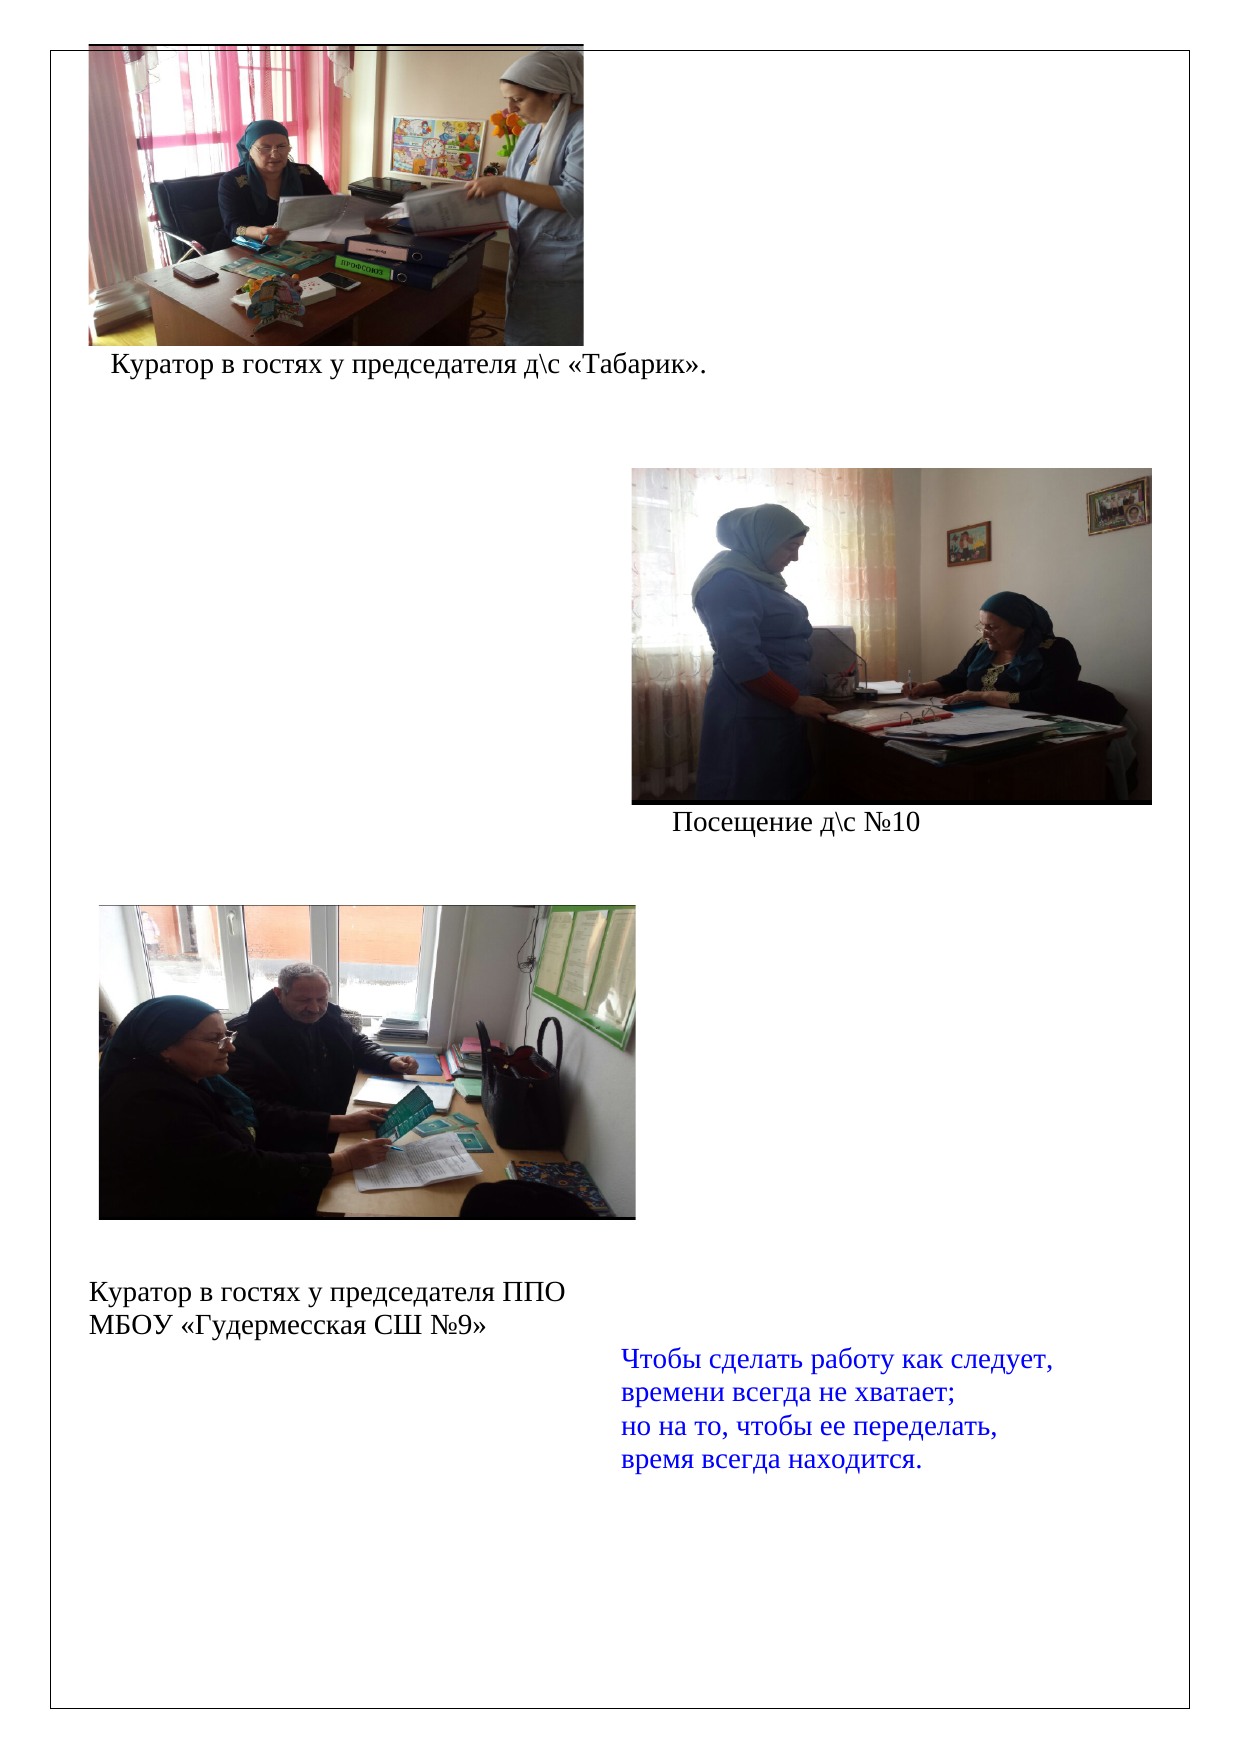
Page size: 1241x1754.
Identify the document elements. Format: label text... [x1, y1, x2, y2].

text МБОУ «Гудермесская СШ №9» [88, 1307, 1152, 1341]
picture [631, 468, 1152, 805]
picture [98, 905, 636, 1220]
text времени всегда не хватает; [88, 1374, 1152, 1408]
text Посещение д\с №10 [88, 804, 1152, 838]
picture [88, 51, 584, 346]
text Куратор в гостях у председателя ППО [88, 1274, 1152, 1307]
text но на то, чтобы ее переделать, время всегда находится. [88, 1408, 1152, 1475]
text Куратор в гостях у председателя д\с «Табарик». [88, 346, 1152, 379]
text Чтобы сделать работу как следует, [88, 1341, 1152, 1374]
picture [88, 44, 584, 50]
